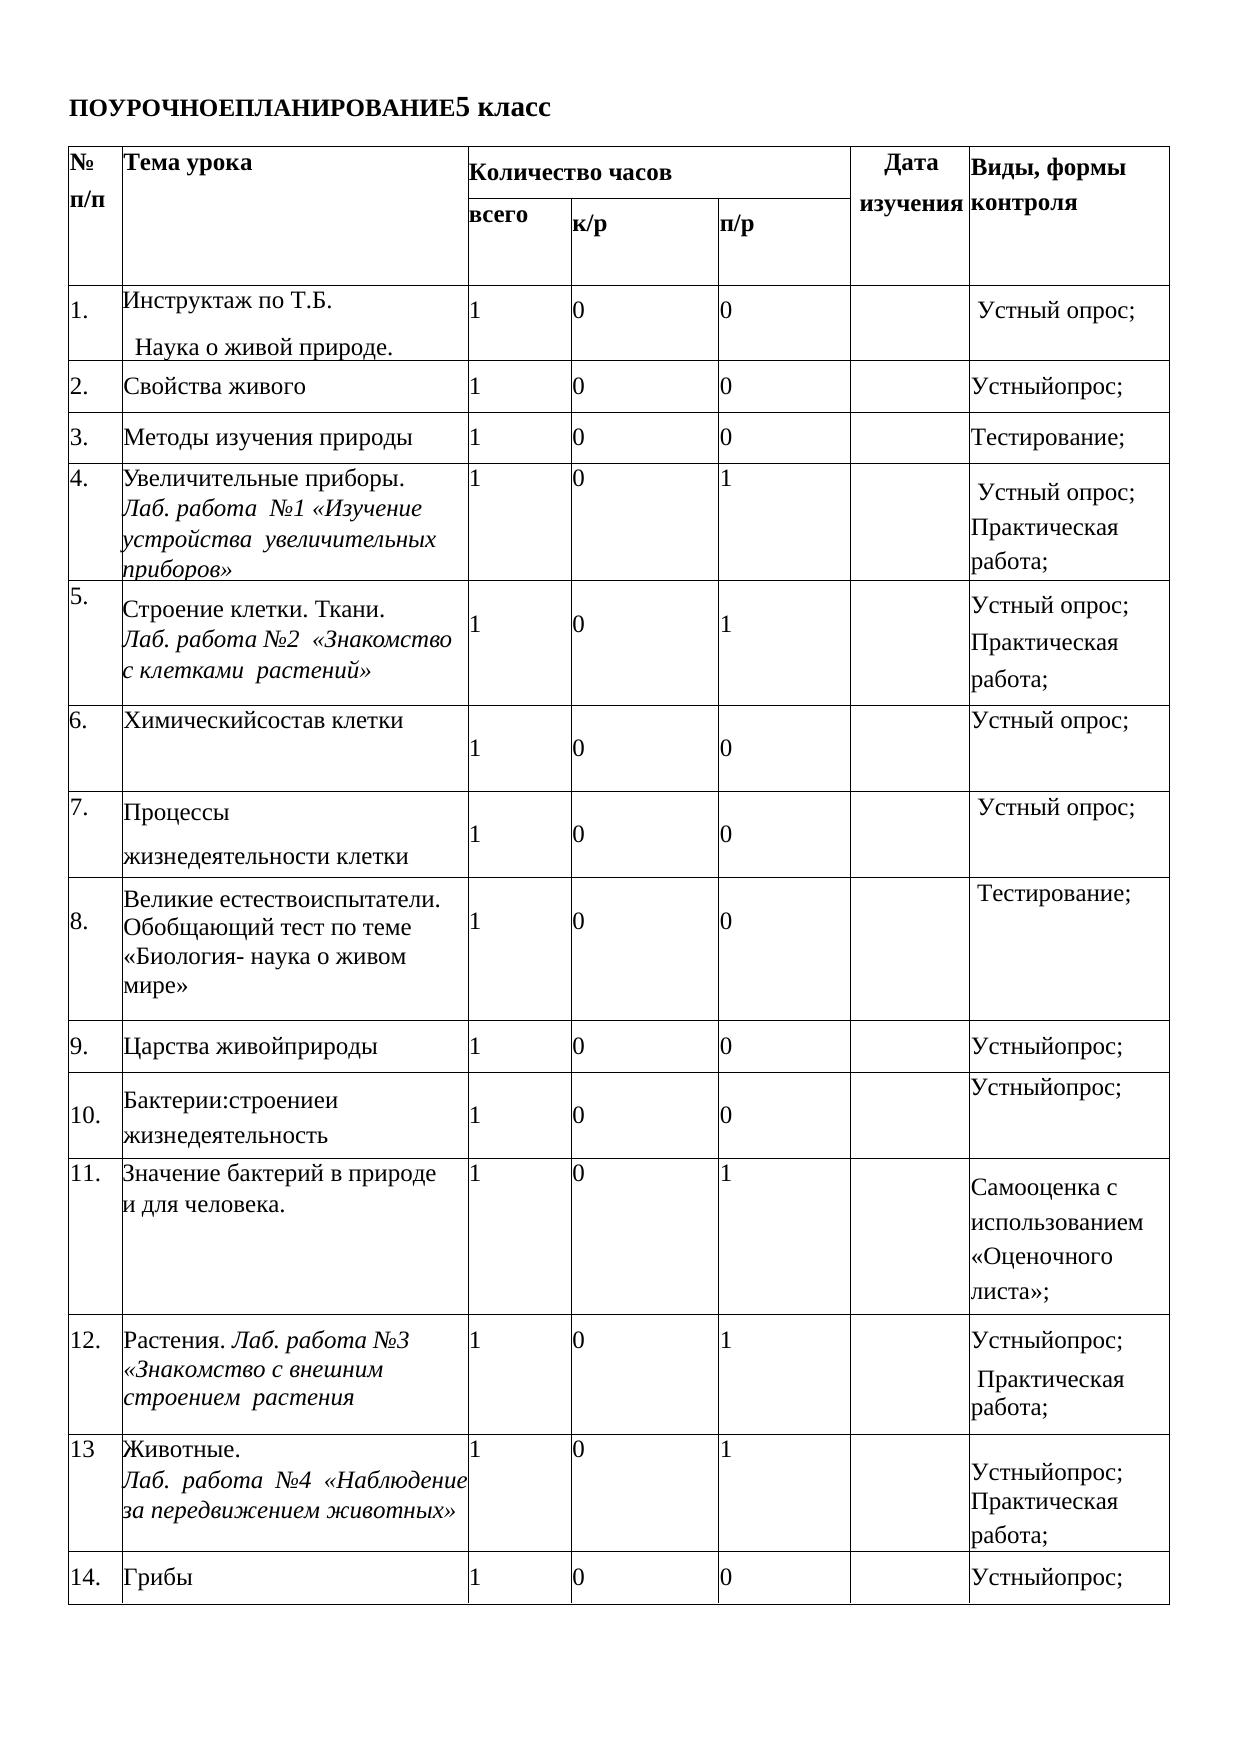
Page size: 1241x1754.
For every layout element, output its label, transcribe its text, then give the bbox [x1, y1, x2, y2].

table_cell Увеличительные приборы. Лаб. работа №1 «Изучение устройства увеличительных приборов» Увеличительныеприборы. Л,р№1 [123, 464, 468, 580]
table_cell [851, 1021, 969, 1072]
table_cell 1 [469, 1552, 571, 1603]
table_cell 1 [469, 1073, 571, 1158]
table_cell 0 [572, 464, 718, 580]
table_cell 1 [469, 413, 571, 462]
table_cell 0 [572, 581, 718, 705]
table_cell 14. [69, 1552, 122, 1603]
table_cell Растения. Лаб. работа №3 «Знакомство с внешним строением растения [123, 1315, 468, 1434]
table_cell Тестирование; [970, 878, 1169, 1020]
table_cell 5. [69, 581, 122, 705]
table_cell 12. [69, 1315, 122, 1434]
table_cell 1 [719, 1159, 850, 1314]
table_cell 0 [572, 1073, 718, 1158]
table_header Дата изучения [851, 147, 969, 284]
table_header Виды, формы контроля [970, 147, 1169, 284]
table_cell [851, 286, 969, 360]
table_cell Бактерии:строениеи жизнедеятельность [123, 1073, 468, 1158]
table_cell [851, 792, 969, 877]
table_cell Инструктаж по Т.Б. Наука о живой природе. [123, 286, 468, 360]
table_cell Химическийсостав клетки [123, 706, 468, 791]
table_cell Устныйопрос; [970, 1073, 1169, 1158]
table_cell 1 [469, 792, 571, 877]
table_cell 1 [469, 706, 571, 791]
table_cell Животные. Лаб. работа №4 «Наблюдение за передвижением животных» [123, 1435, 468, 1551]
table_cell 1 [719, 1315, 850, 1434]
table_cell Устныйопрос; [970, 1552, 1169, 1603]
table_cell 2. [69, 361, 122, 411]
table_cell 0 [572, 1159, 718, 1314]
table_cell 0 [719, 1021, 850, 1072]
table_cell 0 [572, 792, 718, 877]
table_header Количество часов [469, 147, 850, 198]
table_cell Устный опрос; Практическая работа; [970, 581, 1169, 705]
table_cell 0 [572, 1552, 718, 1603]
table_cell [851, 413, 969, 462]
table_cell 13 [69, 1435, 122, 1551]
table_cell 1 [469, 581, 571, 705]
table_cell [851, 706, 969, 791]
table_cell 1. [69, 286, 122, 360]
table_cell 0 [719, 361, 850, 411]
table_cell Устный опрос; [970, 286, 1169, 360]
table_cell всего [469, 199, 571, 284]
table_cell Устныйопрос; Практическая работа; [970, 1435, 1169, 1551]
table_cell [851, 1159, 969, 1314]
table_cell 0 [719, 878, 850, 1020]
table_cell Грибы [123, 1552, 468, 1603]
table_cell к/р [572, 199, 718, 284]
table_cell Строение клетки. Ткани. Лаб. работа №2 «Знакомство с клетками растений» [123, 581, 468, 705]
table_cell 1 [469, 361, 571, 411]
table_cell Царства живойприроды [123, 1021, 468, 1072]
table_cell 1 [469, 1021, 571, 1072]
table_cell 0 [572, 286, 718, 360]
table_cell 1 [469, 1159, 571, 1314]
table_cell 0 [719, 1552, 850, 1603]
table_cell Устныйопрос; Практическая работа; [970, 1315, 1169, 1434]
table_cell 3. [69, 413, 122, 462]
table_cell Свойства живого [123, 361, 468, 411]
table_cell Устный опрос; [970, 706, 1169, 791]
table_cell 1 [469, 878, 571, 1020]
table_cell 10. [69, 1073, 122, 1158]
table_cell 0 [719, 286, 850, 360]
table_cell [851, 1315, 969, 1434]
table_cell 7. [69, 792, 122, 877]
table_cell 0 [572, 1435, 718, 1551]
table_cell Устный опрос; [970, 792, 1169, 877]
table_cell Устный опрос; Практическая работа; [970, 464, 1169, 580]
table_cell 6. [69, 706, 122, 791]
table_cell Процессы жизнедеятельности клетки [123, 792, 468, 877]
table_cell Самооценка с использованием «Оценочного листа»; [970, 1159, 1169, 1314]
table_cell Устныйопрос; [970, 361, 1169, 411]
table_cell 0 [572, 878, 718, 1020]
table_cell [851, 1073, 969, 1158]
table_cell 1 [469, 1315, 571, 1434]
table_cell [851, 1435, 969, 1551]
table_cell Устныйопрос; [970, 1021, 1169, 1072]
table_cell 1 [469, 286, 571, 360]
table_cell 1 [719, 1435, 850, 1551]
table_cell Методы изучения природы [123, 413, 468, 462]
table_cell 1 [469, 464, 571, 580]
table_cell [851, 1552, 969, 1603]
table_cell 0 [572, 361, 718, 411]
text ПОУРОЧНОЕПЛАНИРОВАНИЕ5 класс [69, 89, 1173, 122]
table_cell [851, 581, 969, 705]
table_cell [851, 464, 969, 580]
table_cell 11. [69, 1159, 122, 1314]
table_cell 0 [719, 792, 850, 877]
table_cell 0 [572, 706, 718, 791]
table_cell Великие естествоиспытатели. Обобщающий тест по теме «Биология- наука о живом мире» [123, 878, 468, 1020]
table_cell 1 [719, 464, 850, 580]
table_cell 0 [719, 413, 850, 462]
table_cell 0 [572, 1021, 718, 1072]
table_cell 9. [69, 1021, 122, 1072]
table_cell 0 [572, 413, 718, 462]
table_cell 0 [719, 706, 850, 791]
table_cell 8. [69, 878, 122, 1020]
table_cell п/р [719, 199, 850, 284]
table_cell 1 [719, 581, 850, 705]
table_header № п/п [69, 147, 122, 284]
table_cell 0 [719, 1073, 850, 1158]
table_cell 0 [572, 1315, 718, 1434]
table_cell 4. [69, 464, 122, 580]
table_cell Значение бактерий в природе и для человека. [123, 1159, 468, 1314]
table_cell 1 [469, 1435, 571, 1551]
table_cell [851, 361, 969, 411]
table_cell [851, 878, 969, 1020]
table_header Тема урока [123, 147, 468, 284]
table_cell Тестирование; [970, 413, 1169, 462]
